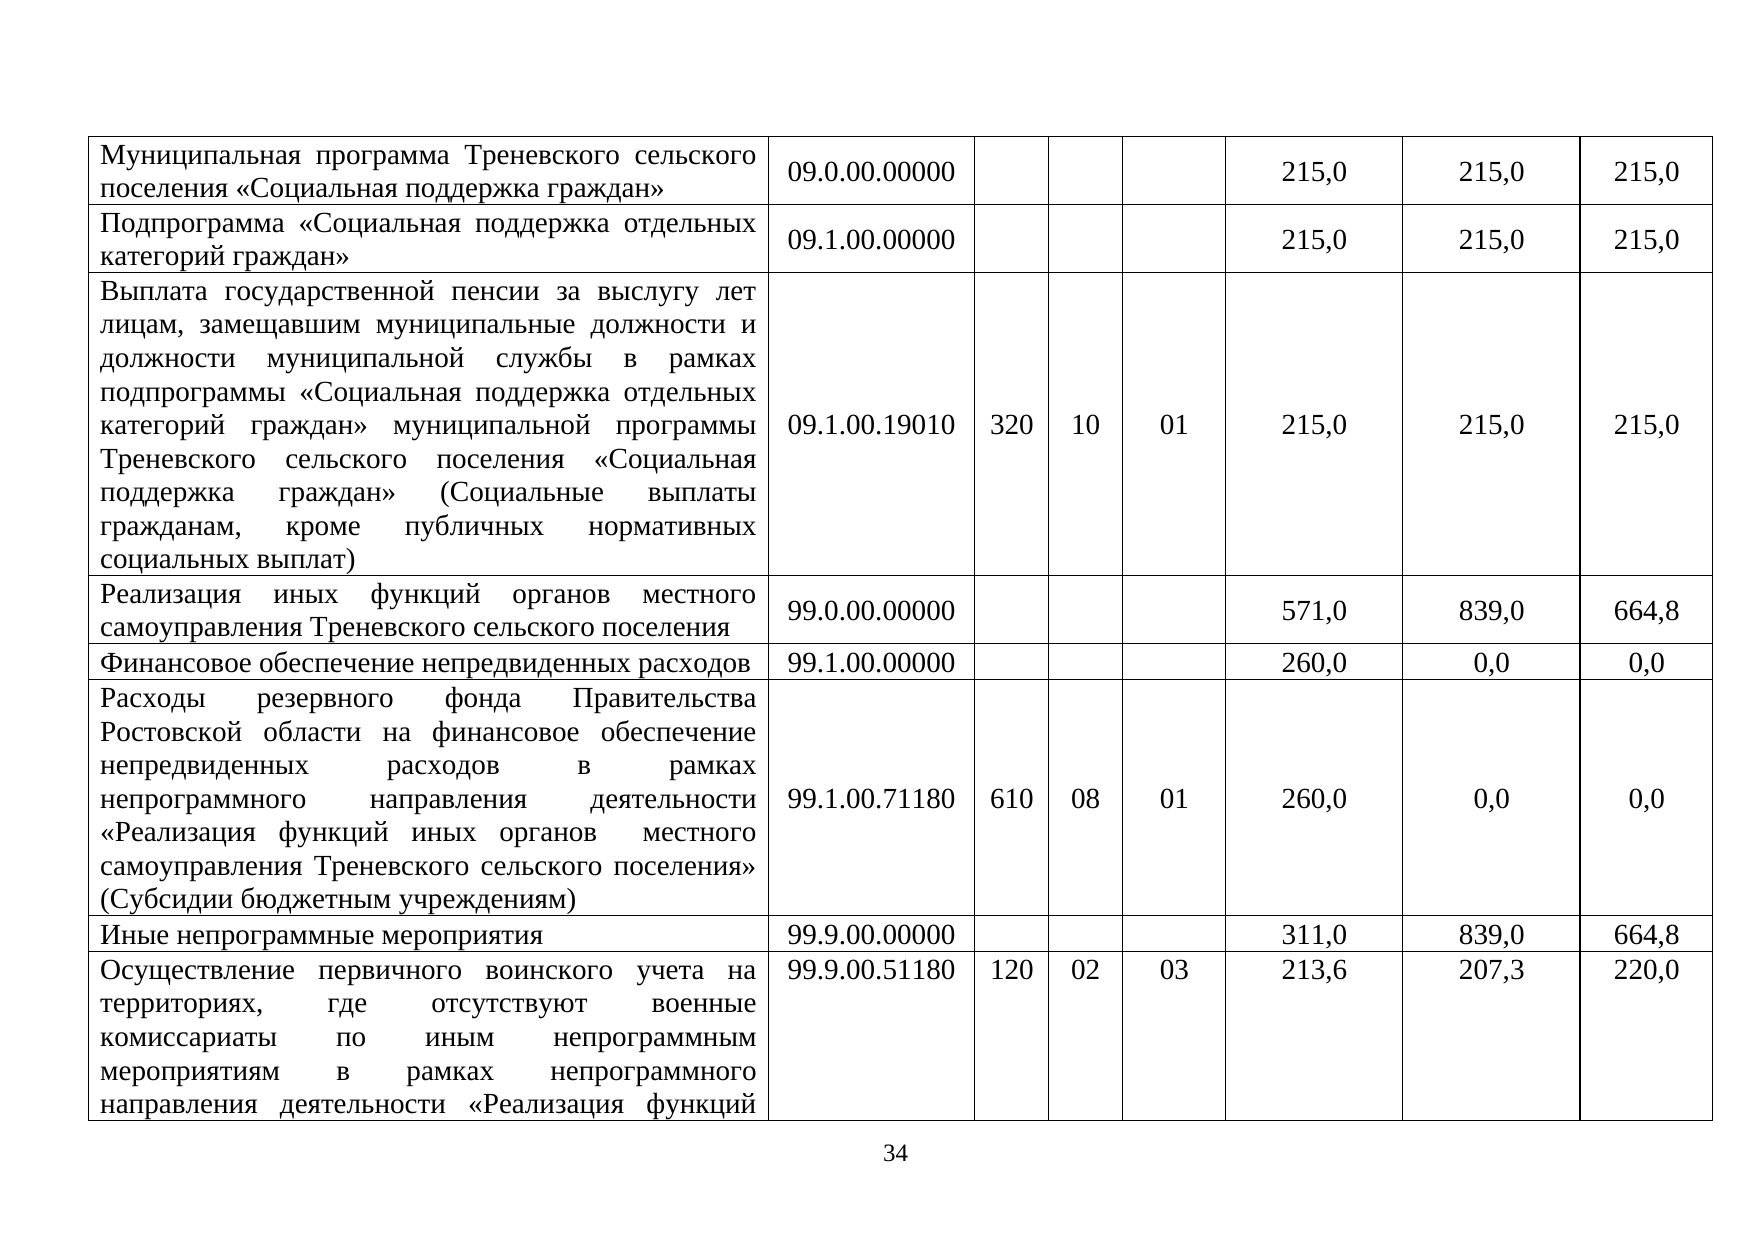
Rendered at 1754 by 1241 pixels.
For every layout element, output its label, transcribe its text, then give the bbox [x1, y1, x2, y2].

table_cell 02 [1049, 952, 1122, 1120]
table_cell 0,0 [1581, 680, 1712, 915]
table_cell 260,0 [1226, 680, 1402, 915]
table_cell 99.9.00.00000 [769, 916, 974, 951]
table_cell 03 [1123, 952, 1225, 1120]
table_cell 215,0 [1581, 205, 1712, 272]
table_cell 120 [975, 952, 1048, 1120]
table_cell 311,0 [1226, 916, 1402, 951]
table_cell [975, 644, 1048, 679]
table_cell [975, 205, 1048, 272]
table_cell 215,0 [1581, 273, 1712, 575]
table_cell [1123, 137, 1225, 204]
table_cell 0,0 [1403, 680, 1579, 915]
table_cell Выплата государственной пенсии за выслугу лет лицам, замещавшим муниципальные должности и должности муниципальной службы в рамках подпрограммы «Социальная поддержка отдельных категорий граждан» муниципальной программы Треневского сельского поселения «Социальная поддержка граждан» (Социальные выплаты гражданам, кроме публичных нормативных социальных выплат) [89, 273, 768, 575]
table_cell 215,0 [1403, 273, 1579, 575]
table_cell 09.1.00.00000 [769, 205, 974, 272]
table_cell Иные непрограммные мероприятия [89, 916, 768, 951]
table_cell [1123, 644, 1225, 679]
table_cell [89, 952, 768, 1120]
table_cell [1123, 205, 1225, 272]
table_cell [1123, 576, 1225, 643]
table_cell 99.1.00.71180 [769, 680, 974, 915]
table_cell Подпрограмма «Социальная поддержка отдельных категорий граждан» [89, 205, 768, 272]
table_cell 215,0 [1403, 137, 1579, 204]
table_cell Расходы резервного фонда Правительства Ростовской области на финансовое обеспечение непредвиденных расходов в рамках непрограммного направления деятельности «Реализация функций иных органов местного самоуправления Треневского сельского поселения» (Субсидии бюджетным учреждениям) [89, 680, 768, 915]
table_cell 09.1.00.19010 [769, 273, 974, 575]
table_cell 215,0 [1581, 137, 1712, 204]
table_cell [975, 137, 1048, 204]
table_cell 320 [975, 273, 1048, 575]
table_cell 260,0 [1226, 644, 1402, 679]
table_cell 215,0 [1226, 137, 1402, 204]
table_cell [1049, 137, 1122, 204]
table_cell 664,8 [1581, 576, 1712, 643]
table_cell [1049, 644, 1122, 679]
table_cell [1049, 205, 1122, 272]
table_cell 99.1.00.00000 [769, 644, 974, 679]
table_cell 664,8 [1581, 916, 1712, 951]
table_cell 09.0.00.00000 [769, 137, 974, 204]
table_cell [975, 916, 1048, 951]
table_cell [1049, 916, 1122, 951]
table_cell 99.0.00.00000 [769, 576, 974, 643]
table_cell Финансовое обеспечение непредвиденных расходов [89, 644, 768, 679]
table_cell 215,0 [1403, 205, 1579, 272]
table_cell 01 [1123, 680, 1225, 915]
table_cell 610 [975, 680, 1048, 915]
table_cell [1123, 916, 1225, 951]
table_cell [1049, 576, 1122, 643]
table_cell Реализация иных функций органов местного самоуправления Треневского сельского поселения [89, 576, 768, 643]
table_cell 215,0 [1226, 273, 1402, 575]
table_cell 0,0 [1581, 644, 1712, 679]
table_cell 207,3 [1403, 952, 1579, 1120]
table_cell 839,0 [1403, 916, 1579, 951]
table_cell 215,0 [1226, 205, 1402, 272]
table_cell 99.9.00.51180 [769, 952, 974, 1120]
table_cell 08 [1049, 680, 1122, 915]
table_cell 0,0 [1403, 644, 1579, 679]
table_cell 220,0 [1581, 952, 1712, 1120]
table_cell 571,0 [1226, 576, 1402, 643]
table_cell [975, 576, 1048, 643]
table_cell 839,0 [1403, 576, 1579, 643]
table_cell 01 [1123, 273, 1225, 575]
table_cell Муниципальная программа Треневского сельского поселения «Социальная поддержка граждан» [89, 137, 768, 204]
table_cell 213,6 [1226, 952, 1402, 1120]
table_cell 10 [1049, 273, 1122, 575]
